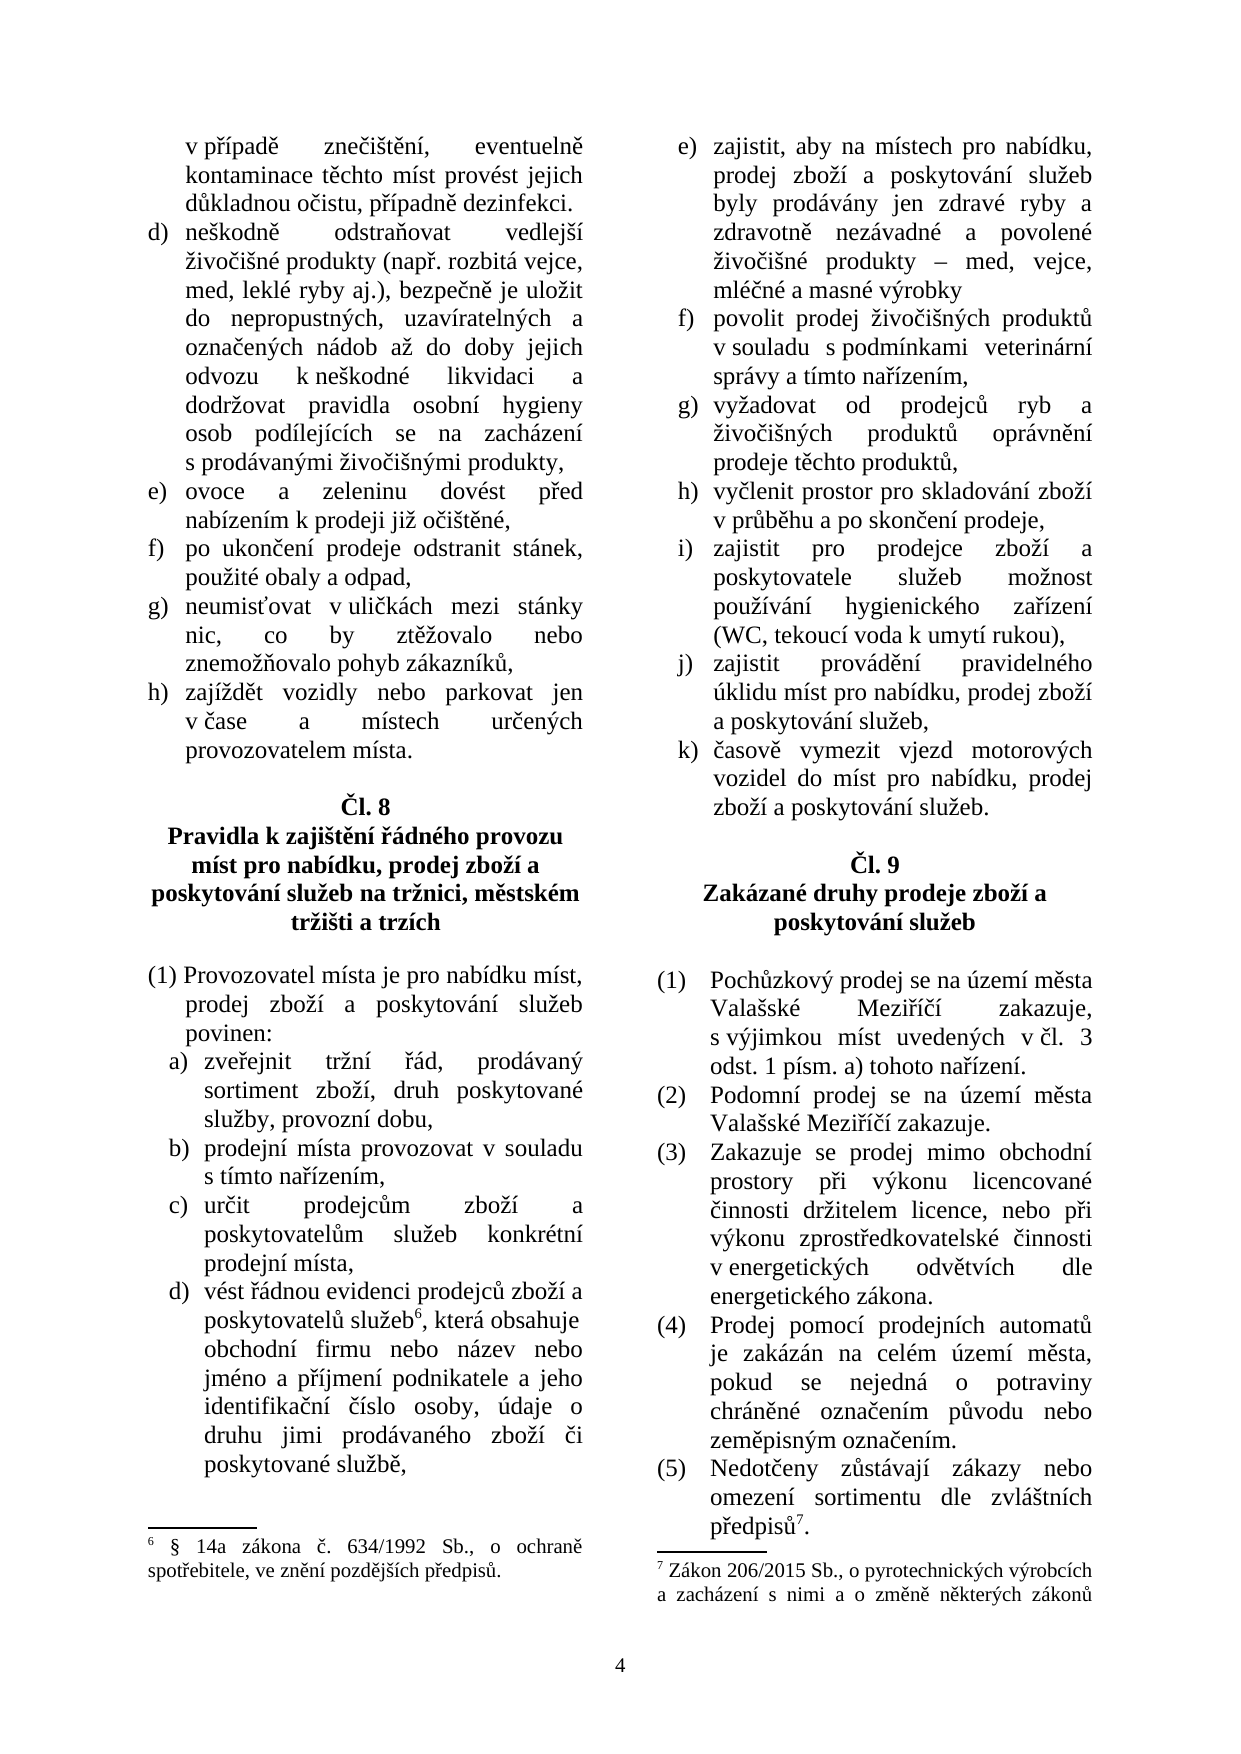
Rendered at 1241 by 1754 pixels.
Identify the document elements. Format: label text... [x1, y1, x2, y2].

list zveřejnit tržní řád, prodávaný sortiment zboží, druh poskytované služby, provozní dobu, [168, 1046, 583, 1133]
list vést řádnou evidenci prodejců zboží a poskytovatelů služeb, která obsahuje [168, 1276, 583, 1334]
list ovoce a zeleninu dovést před nabízením k prodeji již očištěné, [148, 476, 583, 533]
list prodejní místa provozovat v souladu s tímto nařízením, [168, 1133, 583, 1190]
list zajistit, aby na místech pro nabídku, prodej zboží a poskytování služeb byly prodávány jen zdravé ryby a zdravotně nezávadné a povolené živočišné produkty – med, vejce, mléčné a masné výrobky [678, 131, 1092, 303]
list neumisťovat v uličkách mezi stánky nic, co by ztěžovalo nebo znemožňovalo pohyb zákazníků, [148, 591, 583, 677]
list zajistit pro prodejce zboží a poskytovatele služeb možnost používání hygienického zařízení (WC, tekoucí voda k umytí rukou), [678, 533, 1092, 648]
list zajíždět vozidly nebo parkovat jen v čase a místech určených provozovatelem místa. [148, 677, 583, 763]
text Zakázané druhy prodeje zboží a poskytování služeb [657, 878, 1092, 936]
list Prodej pomocí prodejních automatů je zakázán na celém území města, pokud se nejedná o potraviny chráněné označením původu nebo zeměpisným označením. [657, 1310, 1092, 1453]
list Pochůzkový prodej se na území města Valašské Meziříčí zakazuje, s výjimkou míst uvedených v čl. 3 odst. 1 písm. a) tohoto nařízení. [657, 965, 1092, 1080]
text Čl. 8 [148, 792, 583, 821]
text Čl. 9 [657, 850, 1092, 878]
text (1) Provozovatel místa je pro nabídku míst, prodej zboží a poskytování služeb povinen: [148, 960, 583, 1046]
list Zakazuje se prodej mimo obchodní prostory při výkonu licencované činnosti držitelem licence, nebo při výkonu zprostředkovatelské činnosti v energetických odvětvích dle energetického zákona. [657, 1137, 1092, 1310]
list po ukončení prodeje odstranit stánek, použité obaly a odpad, [148, 533, 583, 591]
list Podomní prodej se na území města Valašské Meziříčí zakazuje. [657, 1080, 1092, 1137]
text obchodní firmu nebo název nebo jméno a příjmení podnikatele a jeho identifikační číslo osoby, údaje o druhu jimi prodávaného zboží či poskytované službě, [204, 1334, 583, 1478]
list zajistit provádění pravidelného úklidu míst pro nabídku, prodej zboží a poskytování služeb, [678, 648, 1092, 735]
list povolit prodej živočišných produktů v souladu s podmínkami veterinární správy a tímto nařízením, [678, 303, 1092, 390]
list neškodně odstraňovat vedlejší živočišné produkty (např. rozbitá vejce, med, leklé ryby aj.), bezpečně je uložit do nepropustných, uzavíratelných a označených nádob až do doby jejich odvozu k neškodné likvidaci a dodržovat pravidla osobní hygieny osob podílejících se na zacházení s prodávanými živočišnými produkty, [148, 217, 583, 476]
list časově vymezit vjezd motorových vozidel do míst pro nabídku, prodej zboží a poskytování služeb. [678, 735, 1092, 821]
list Nedotčeny zůstávají zákazy nebo omezení sortimentu dle zvláštních předpisů. [657, 1453, 1092, 1540]
list vyžadovat od prodejců ryb a živočišných produktů oprávnění prodeje těchto produktů, [678, 390, 1092, 476]
list vyčlenit prostor pro skladování zboží v průběhu a po skončení prodeje, [678, 476, 1092, 533]
list určit prodejcům zboží a poskytovatelům služeb konkrétní prodejní místa, [168, 1190, 583, 1276]
subtitle Pravidla k zajištění řádného provozu míst pro nabídku, prodej zboží a poskytování služeb na tržnici, městském tržišti a trzích [148, 821, 583, 936]
